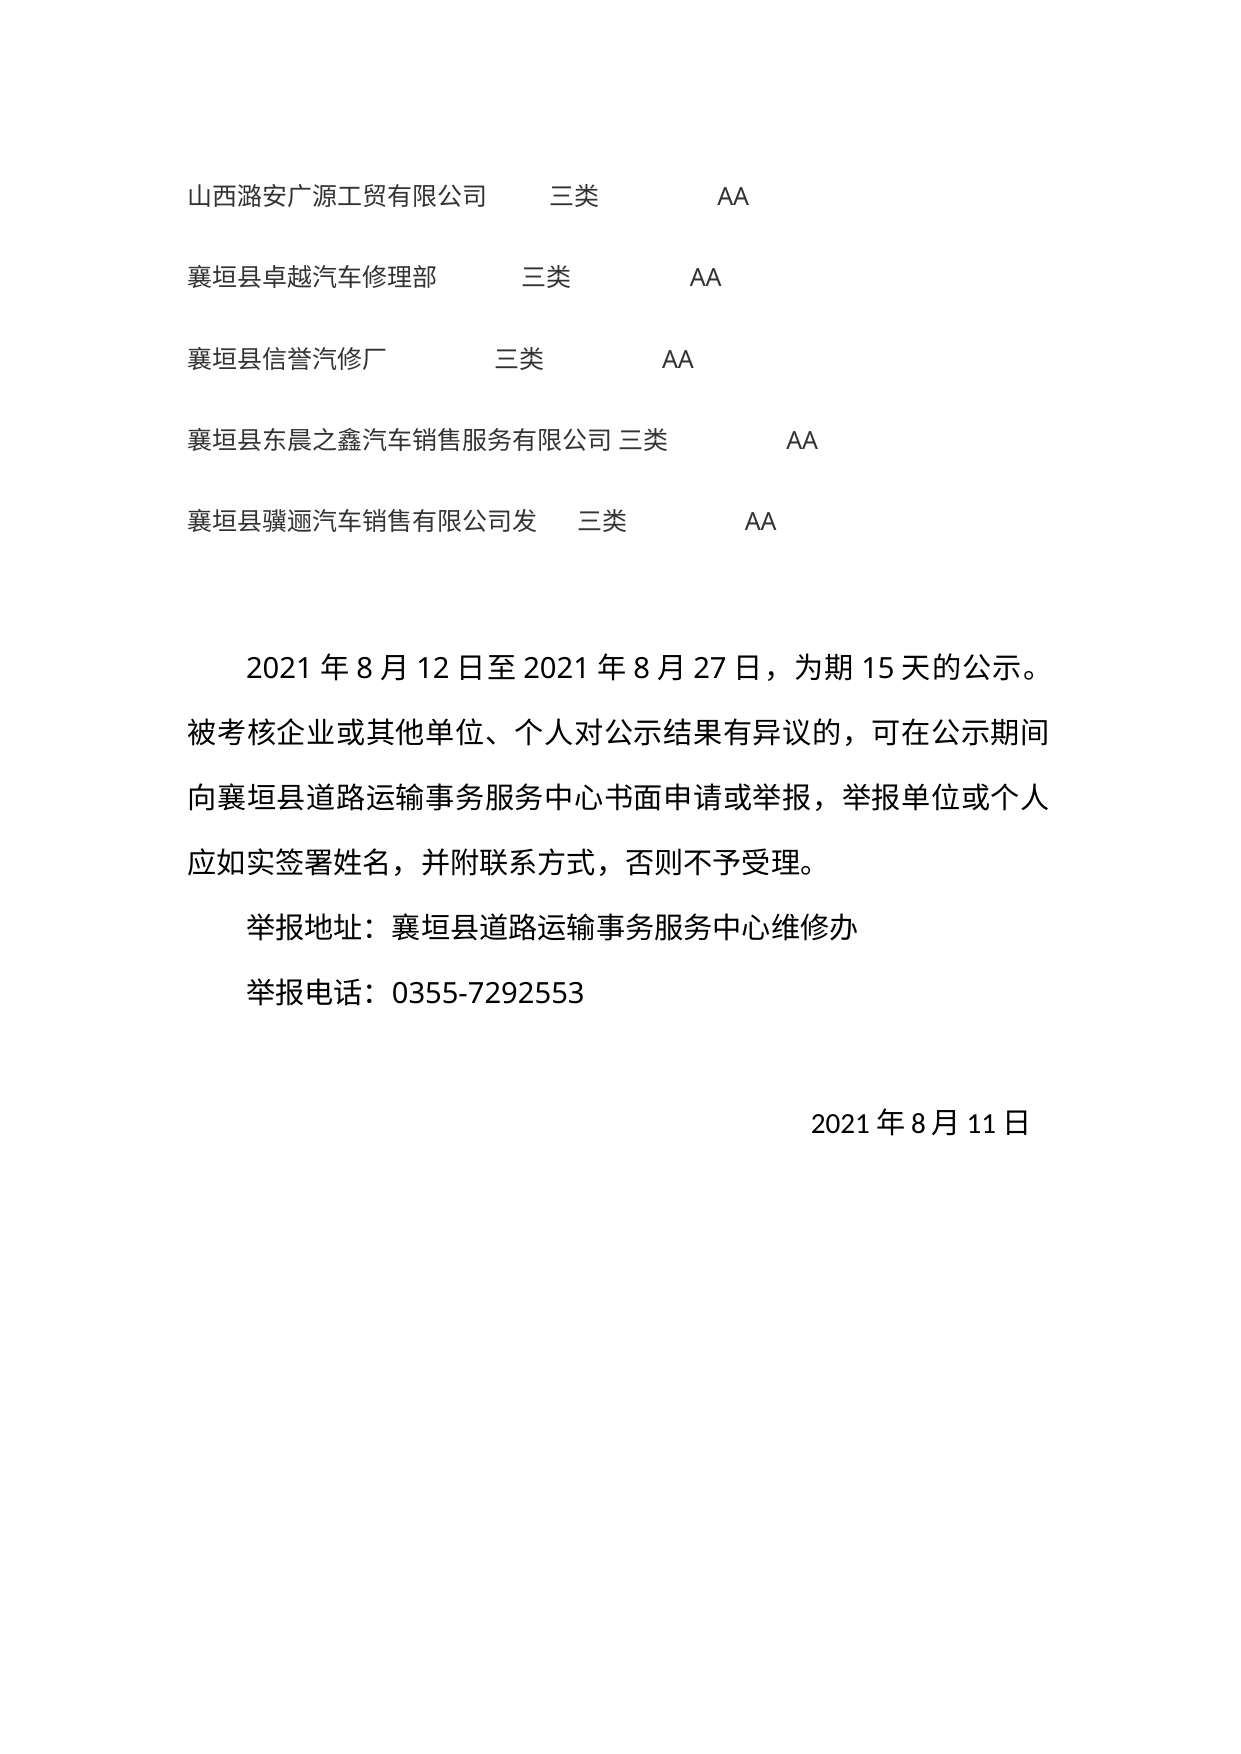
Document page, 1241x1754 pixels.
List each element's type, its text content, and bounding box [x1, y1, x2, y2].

text 举报地址：襄垣县道路运输事务服务中心维修办 [187, 894, 1053, 959]
text 襄垣县卓越汽车修理部 三类 AA [187, 243, 1053, 308]
text 襄垣县信誉汽修厂 三类 AA [187, 325, 1053, 390]
text 举报电话：0355-7292553 [187, 959, 1053, 1024]
text 山西潞安广源工贸有限公司 三类 AA [187, 162, 1053, 227]
text 2021年8月12日至2021年8月27日，为期15天的公示。被考核企业或其他单位、个人对公示结果有异议的，可在公示期间向襄垣县道路运输事务服务中心书面申请或举报，举报单位或个人应如实签署姓名，并附联系方式，否则不予受理。 [187, 634, 1053, 894]
text 2021年8月11日 [209, 1089, 1031, 1154]
text 襄垣县东晨之鑫汽车销售服务有限公司 三类 AA [187, 406, 1053, 471]
text 襄垣县骥逦汽车销售有限公司发 三类 AA [187, 487, 1053, 552]
